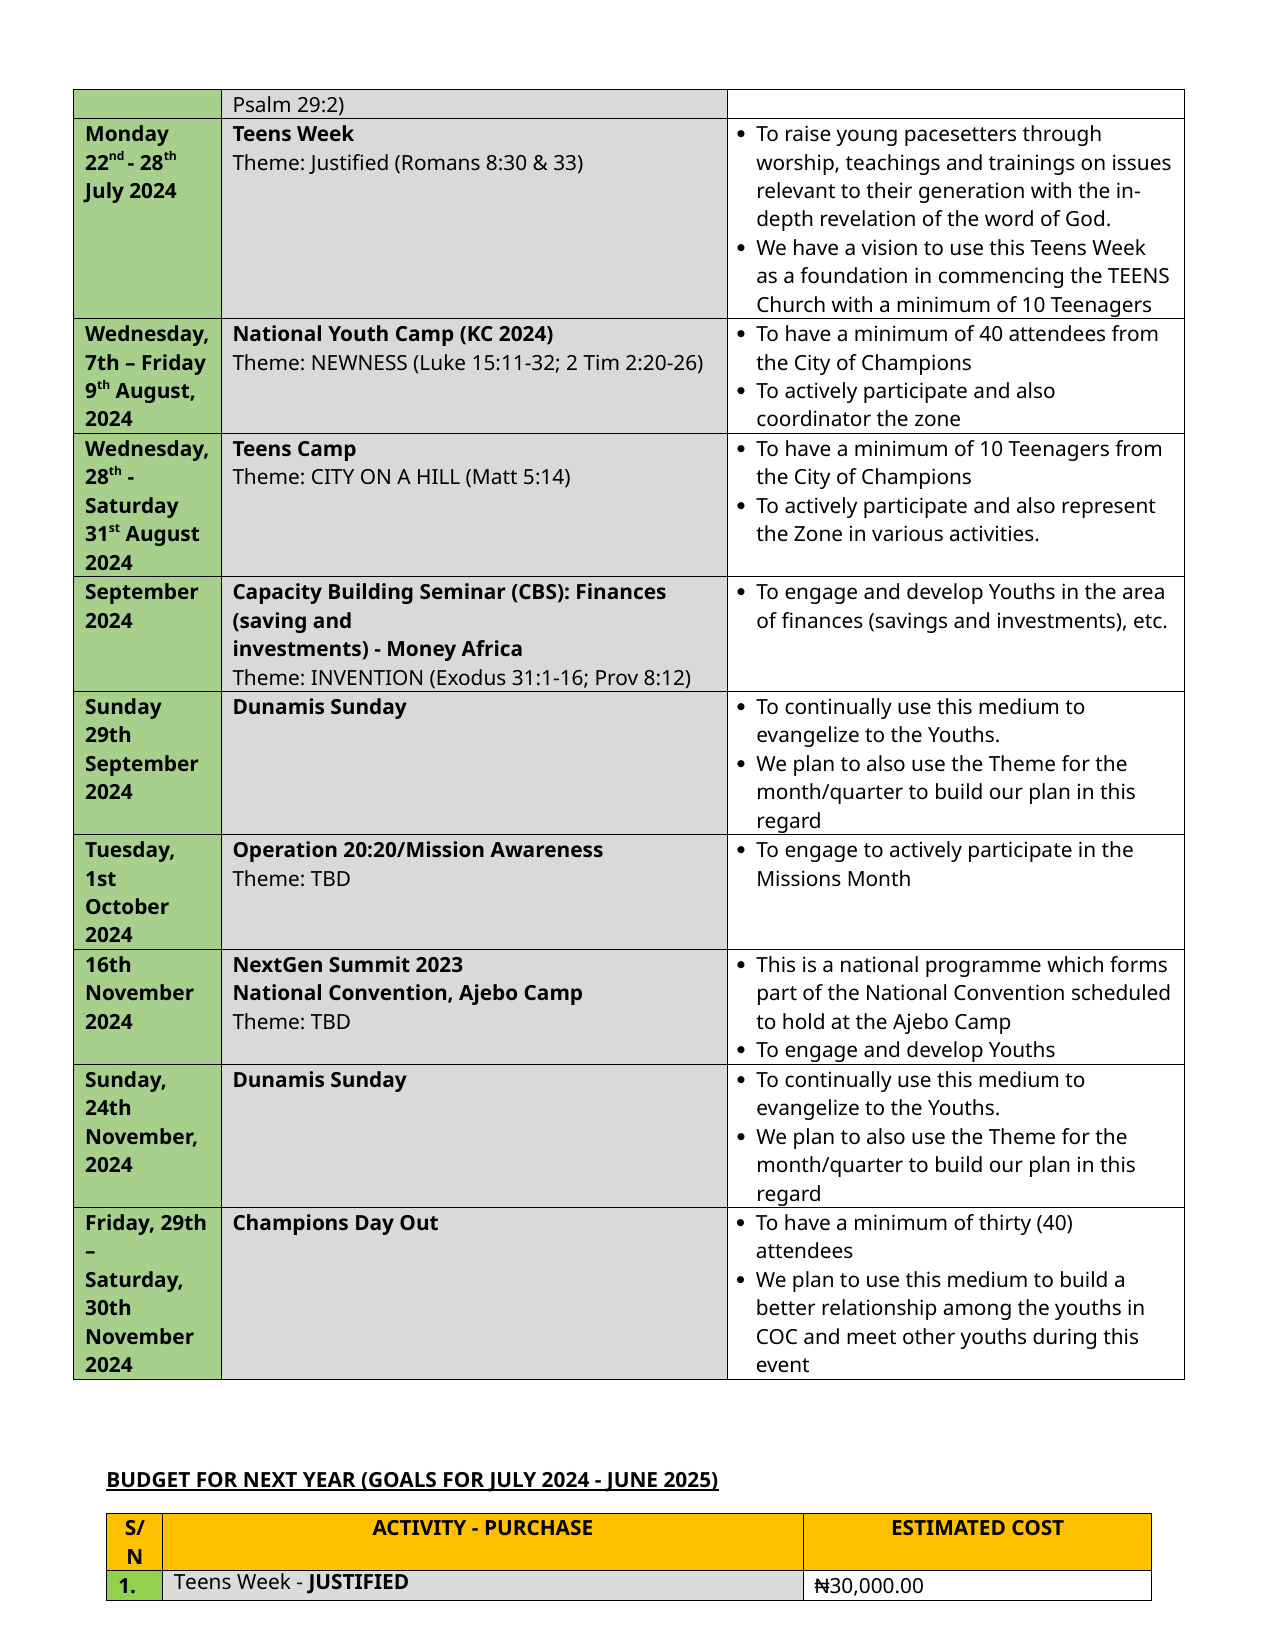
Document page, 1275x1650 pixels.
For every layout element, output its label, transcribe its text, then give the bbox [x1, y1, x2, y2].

table_cell Monday 22nd - 28th July 2024 [74, 119, 221, 318]
table_cell To continually use this medium to evangelize to the Youths. We plan to also use the Theme for the month/quarter to build our plan in this regard [728, 1065, 1184, 1207]
table_cell [107, 1571, 162, 1600]
table_cell Teens Camp Theme: CITY ON A HILL (Matt 5:14) [222, 434, 727, 576]
table_header ACTIVITY - PURCHASE [163, 1514, 803, 1570]
table_cell 16th November 2024 [74, 950, 221, 1064]
table_cell To have a minimum of 40 attendees from the City of Champions To actively participate and also coordinator the zone [728, 319, 1184, 433]
table_cell To raise young pacesetters through worship, teachings and trainings on issues relevant to their generation with the in-depth revelation of the word of God. We have a vision to use this Teens Week as a foundation in commencing the TEENS Church with a minimum of 10 Teenagers [728, 119, 1184, 318]
table_cell Tuesday, 1st October 2024 [74, 835, 221, 949]
table_cell NextGen Summit 2023 National Convention, Ajebo Camp Theme: TBD [222, 950, 727, 1064]
table_cell Champions Day Out [222, 1208, 727, 1379]
table_cell Dunamis Sunday [222, 692, 727, 834]
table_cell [728, 90, 1184, 118]
table_cell Capacity Building Seminar (CBS): Finances (saving and investments) - Money Africa Theme: INVENTION (Exodus 31:1-16; Prov 8:12) [222, 577, 727, 691]
table_cell Dunamis Sunday [222, 1065, 727, 1207]
table_cell To continually use this medium to evangelize to the Youths. We plan to also use the Theme for the month/quarter to build our plan in this regard [728, 692, 1184, 834]
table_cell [163, 1571, 803, 1600]
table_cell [222, 90, 727, 118]
table_cell To engage to actively participate in the Missions Month [728, 835, 1184, 949]
table_header S/N [107, 1514, 162, 1570]
table_cell Sunday 29th September 2024 [74, 692, 221, 834]
table_cell This is a national programme which forms part of the National Convention scheduled to hold at the Ajebo Camp To engage and develop Youths [728, 950, 1184, 1064]
text BUDGET FOR NEXT YEAR (GOALS FOR JULY 2024 - JUNE 2025) [106, 1465, 1208, 1493]
table_cell To engage and develop Youths in the area of finances (savings and investments), etc. [728, 577, 1184, 691]
table_cell To have a minimum of thirty (40) attendees We plan to use this medium to build a better relationship among the youths in COC and meet other youths during this event [728, 1208, 1184, 1379]
table_header ESTIMATED COST [804, 1514, 1151, 1570]
table_cell National Youth Camp (KC 2024) Theme: NEWNESS (Luke 15:11-32; 2 Tim 2:20-26) [222, 319, 727, 433]
table_cell ₦30,000.00 [804, 1571, 1151, 1600]
table_cell Operation 20:20/Mission Awareness Theme: TBD [222, 835, 727, 949]
table_cell Sunday, 24th November, 2024 [74, 1065, 221, 1207]
table_cell Friday, 29th – Saturday, 30th November 2024 [74, 1208, 221, 1379]
table_cell To have a minimum of 10 Teenagers from the City of Champions To actively participate and also represent the Zone in various activities. [728, 434, 1184, 576]
table_cell Teens Week Theme: Justified (Romans 8:30 & 33) [222, 119, 727, 318]
table_cell Wednesday, 7th – Friday 9th August, 2024 [74, 319, 221, 433]
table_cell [74, 90, 221, 118]
table_cell September 2024 [74, 577, 221, 691]
table_cell Wednesday, 28th -Saturday 31st August 2024 [74, 434, 221, 576]
